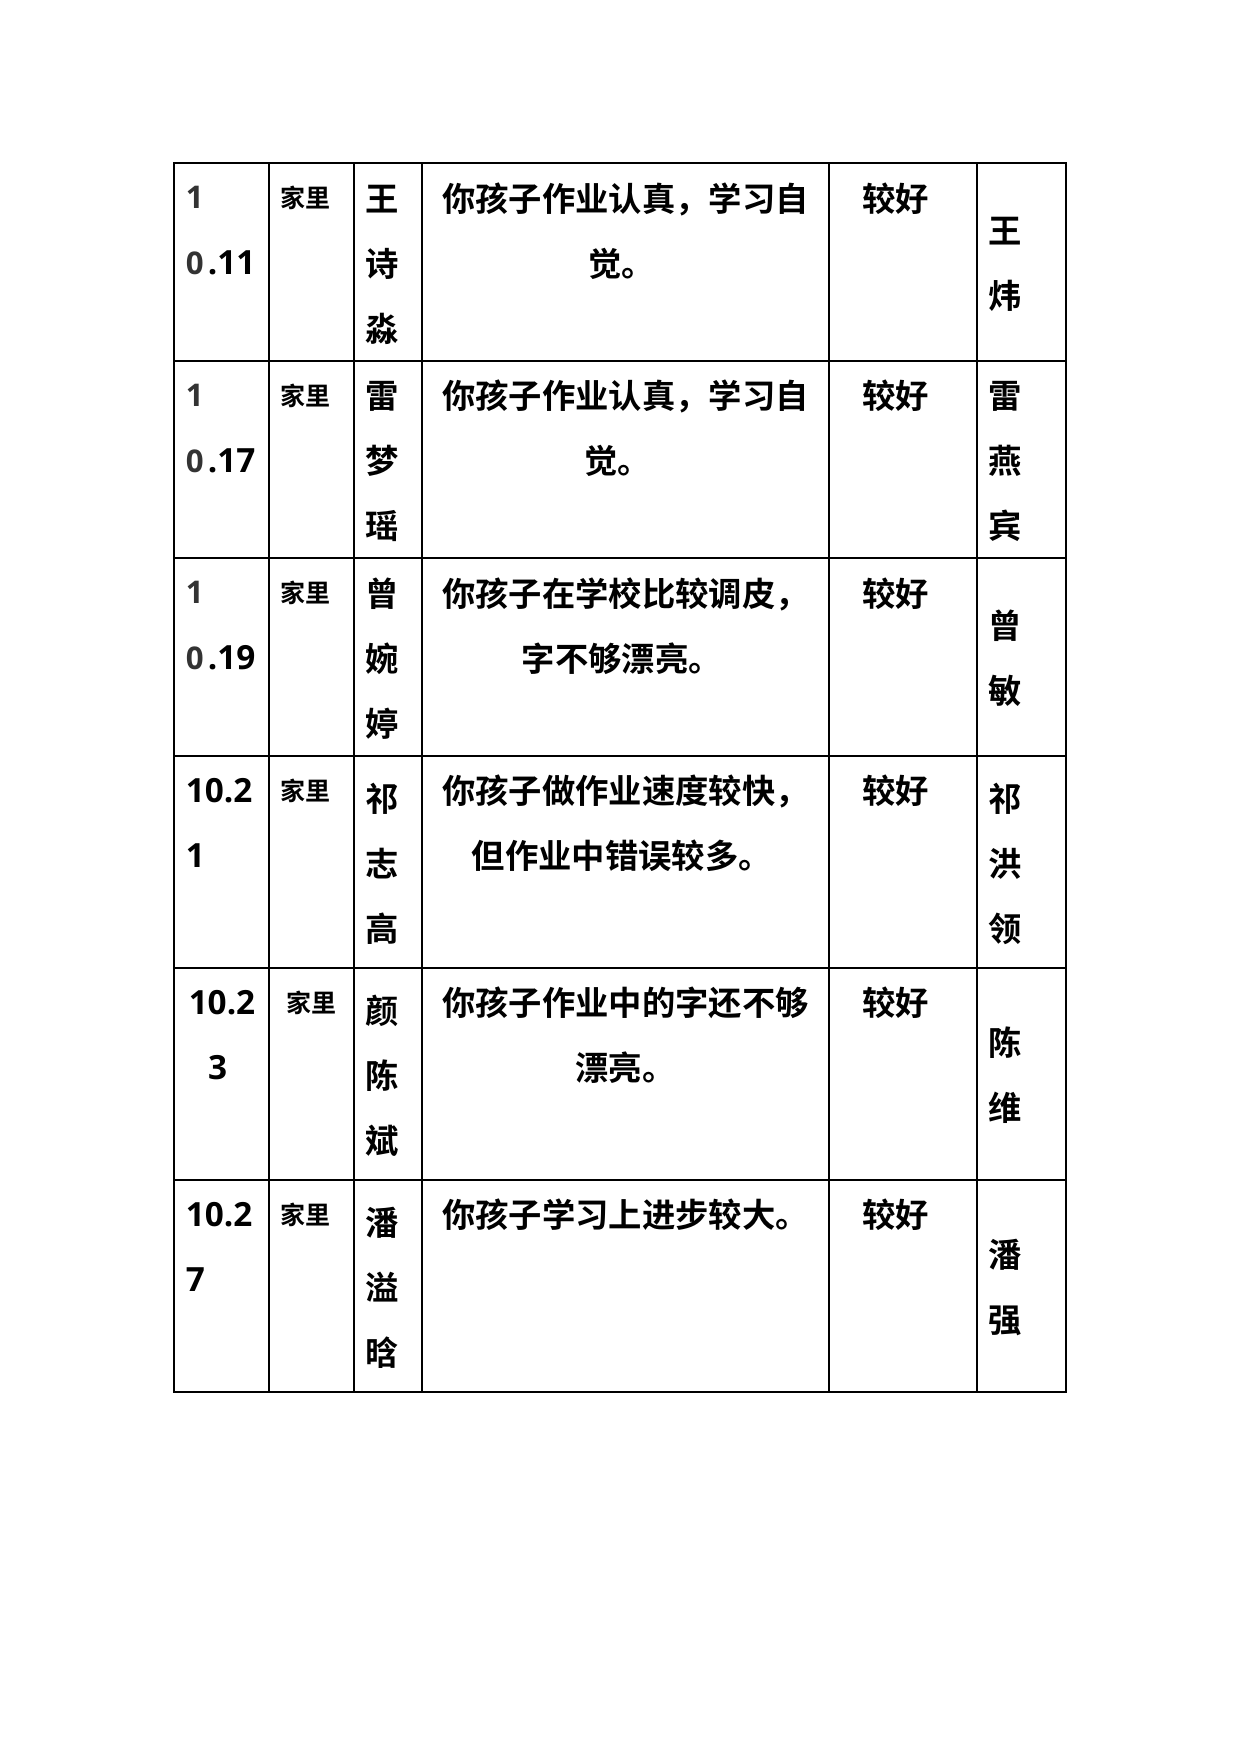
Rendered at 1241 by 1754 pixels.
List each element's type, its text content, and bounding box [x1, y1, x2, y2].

table_cell 10.27 [175, 1181, 268, 1391]
table_cell 较好 [830, 969, 976, 1179]
table_cell 较好 [830, 1181, 976, 1391]
table_cell 10.19 [175, 559, 268, 754]
table_cell 你孩子做作业速度较快，但作业中错误较多。 [423, 757, 828, 967]
table_cell 10.21 [175, 757, 268, 967]
table_cell 家里 [270, 164, 353, 359]
table_cell 较好 [830, 559, 976, 754]
table_cell 较好 [830, 757, 976, 967]
table_cell 家里 [270, 1181, 353, 1391]
table_cell 潘强 [978, 1181, 1065, 1391]
table_cell 10.11 [175, 164, 268, 359]
table_cell 你孩子作业中的字还不够漂亮。 [423, 969, 828, 1179]
table_cell 家里 [270, 362, 353, 557]
table_cell 曾敏 [978, 559, 1065, 754]
table_cell 你孩子作业认真，学习自觉。 [423, 362, 828, 557]
table_cell 潘溢晗 [355, 1181, 421, 1391]
table_cell 王炜 [978, 164, 1065, 359]
table_cell 家里 [270, 757, 353, 967]
table_cell 你孩子作业认真，学习自觉。 [423, 164, 828, 359]
table_cell 10.17 [175, 362, 268, 557]
table_cell 你孩子学习上进步较大。 [423, 1181, 828, 1391]
table_cell 祁洪领 [978, 757, 1065, 967]
table_cell 曾婉婷 [355, 559, 421, 754]
table_cell 家里 [270, 969, 353, 1179]
table_cell 较好 [830, 362, 976, 557]
table_cell 陈维 [978, 969, 1065, 1179]
table_cell 王诗淼 [355, 164, 421, 359]
table_cell 祁志高 [355, 757, 421, 967]
table_cell 雷梦瑶 [355, 362, 421, 557]
table_cell 家里 [270, 559, 353, 754]
table_cell 你孩子在学校比较调皮，字不够漂亮。 [423, 559, 828, 754]
table_cell 较好 [830, 164, 976, 359]
table_cell 颜陈斌 [355, 969, 421, 1179]
table_cell 10.23 [175, 969, 268, 1179]
table_cell 雷燕宾 [978, 362, 1065, 557]
